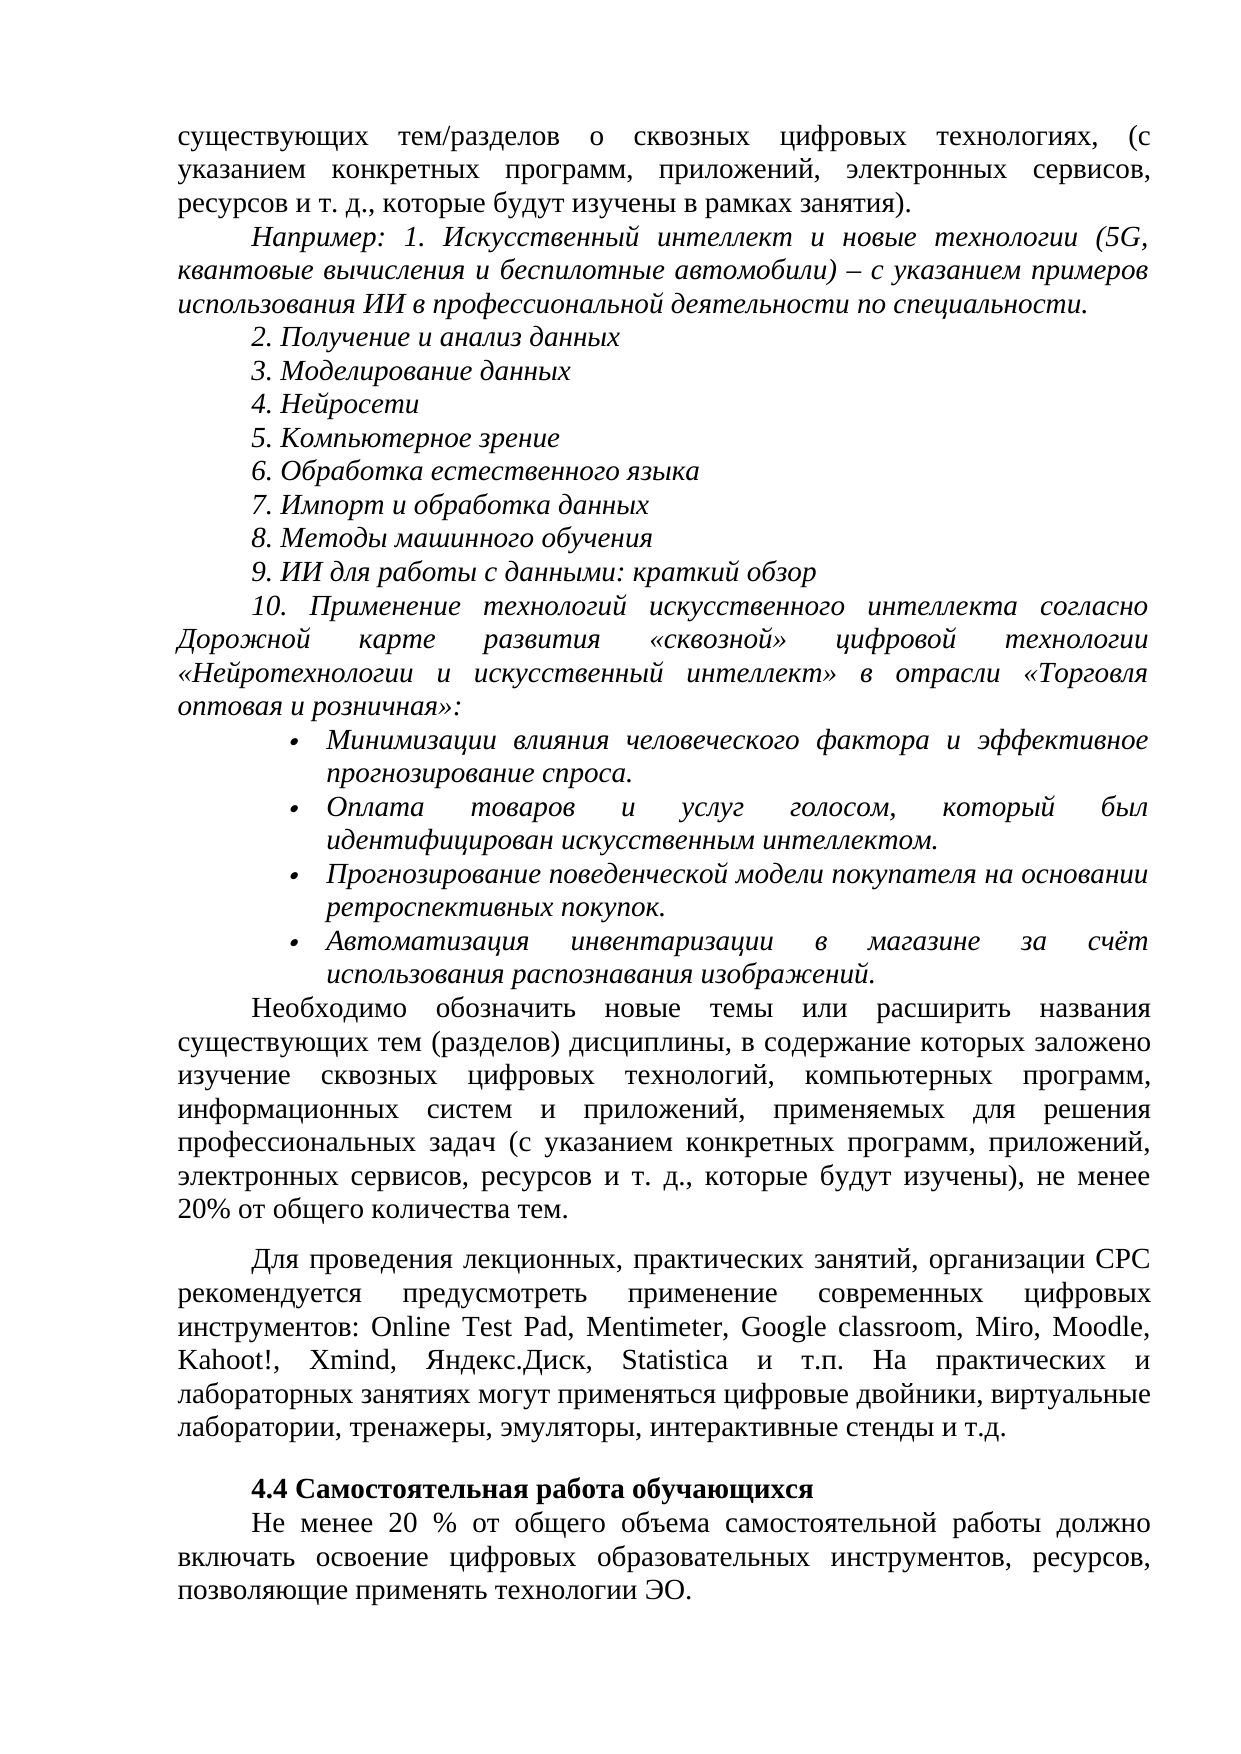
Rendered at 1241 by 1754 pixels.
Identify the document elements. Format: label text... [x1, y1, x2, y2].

text 3. Моделирование данных [177, 353, 1152, 386]
text 5. Компьютерное зрение [177, 420, 1152, 453]
list Прогнозирование поведенческой модели покупателя на основании ретроспективных покупок. [288, 856, 1152, 923]
text 9. ИИ для работы с данными: краткий обзор [177, 554, 1152, 588]
text Не менее 20 % от общего объема самостоятельной работы должно включать освоение цифровых образовательных инструментов, ресурсов, позволяющие применять технологии ЭО. [177, 1505, 1152, 1606]
text 4.4 Самостоятельная работа обучающихся [177, 1472, 1152, 1505]
text 6. Обработка естественного языка [177, 453, 1152, 487]
text 4. Нейросети [177, 386, 1152, 420]
text 2. Получение и анализ данных [177, 319, 1152, 353]
text Например: 1. Искусственный интеллект и новые технологии (5G, квантовые вычисления и беспилотные автомобили) – с указанием примеров использования ИИ в профессиональной деятельности по специальности. [177, 219, 1152, 319]
text 8. Методы машинного обучения [177, 521, 1152, 554]
list Оплата товаров и услуг голосом, который был идентифицирован искусственным интеллектом. [288, 789, 1152, 856]
list Автоматизация инвентаризации в магазине за счёт использования распознавания изображений. [288, 923, 1152, 990]
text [177, 118, 1152, 219]
text 10. Применение технологий искусственного интеллекта согласно Дорожной карте развития «сквозной» цифровой технологии «Нейротехнологии и искусственный интеллект» в отрасли «Торговля оптовая и розничная»: [177, 588, 1152, 722]
text Необходимо обозначить новые темы или расширить названия существующих тем (разделов) дисциплины, в содержание которых заложено изучение сквозных цифровых технологий, компьютерных программ, информационных систем и приложений, применяемых для решения профессиональных задач (с указанием конкретных программ, приложений, электронных сервисов, ресурсов и т. д., которые будут изучены), не менее 20% от общего количества тем. [177, 990, 1152, 1225]
text 7. Импорт и обработка данных [177, 487, 1152, 521]
text Для проведения лекционных, практических занятий, организации СРС рекомендуется предусмотреть применение современных цифровых инструментов: Online Test Pad, Mentimeter, Google classroom, Miro, Moodle, Kahoot!, Xmind, Яндекс.Диск, Statistica и т.п. На практических и лабораторных занятиях могут применяться цифровые двойники, виртуальные лаборатории, тренажеры, эмуляторы, интерактивные стенды и т.д. [177, 1242, 1152, 1443]
list Минимизации влияния человеческого фактора и эффективное прогнозирование спроса. [288, 722, 1152, 789]
